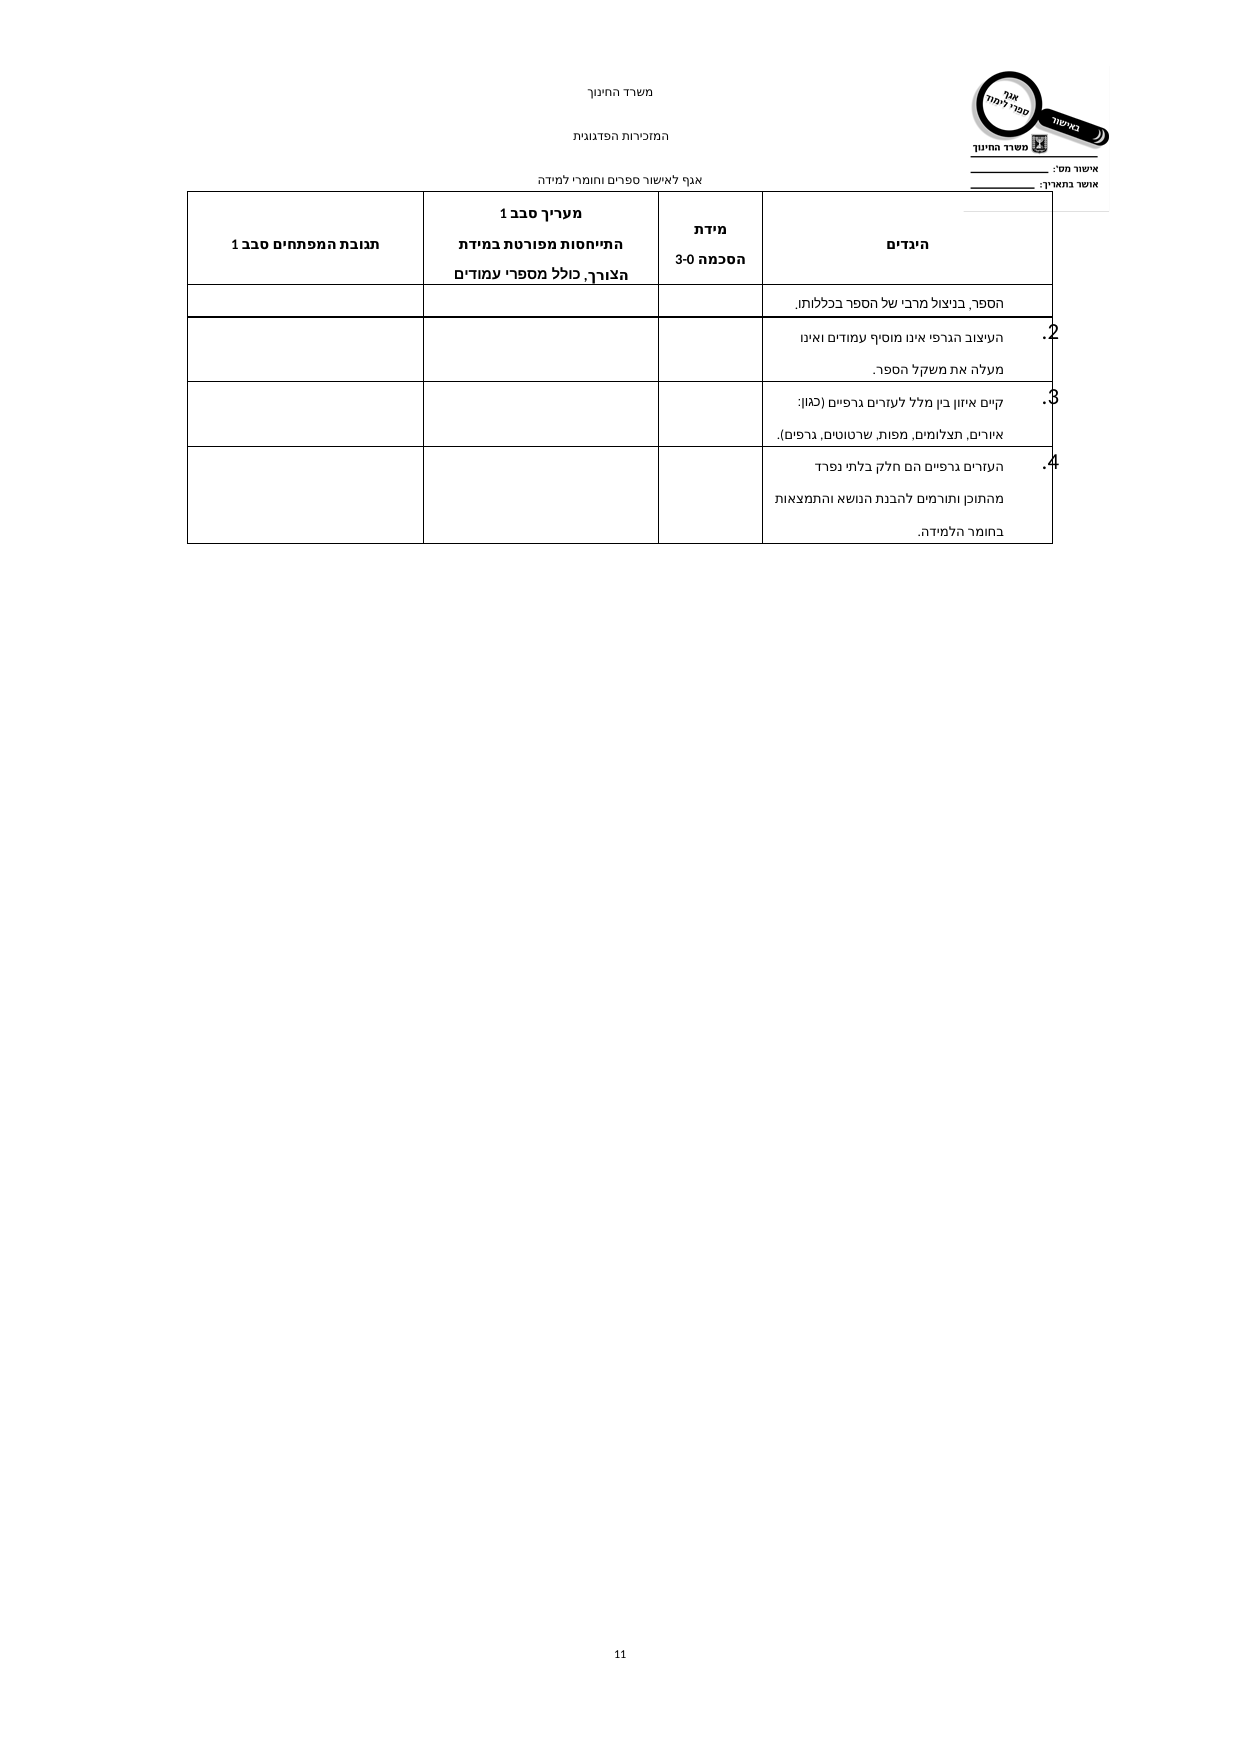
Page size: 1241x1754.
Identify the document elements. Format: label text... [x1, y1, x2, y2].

table_cell [188, 447, 423, 543]
table_header מידת הסכמה 3-0 [659, 192, 762, 284]
table_cell [659, 447, 762, 543]
table_cell [424, 382, 658, 446]
table_cell [424, 447, 658, 543]
table_header היגדים [763, 192, 1052, 284]
table_cell קיים איזון בין מלל לעזרים גרפיים (כגון: איורים, תצלומים, מפות, שרטוטים, גרפים). [763, 382, 1052, 446]
table_cell העיצוב הגרפי מתאים לאוכלוסיית היעד בהתחשב בגודל האותיות, בפרישתן על דפי הספר, בניצול מרבי של הספר בכללותו. [763, 285, 1052, 316]
picture [963, 66, 1110, 212]
table_cell [659, 285, 762, 316]
table_cell [424, 318, 658, 381]
table_cell [188, 318, 423, 381]
table_cell [188, 285, 423, 316]
table_cell [424, 285, 658, 316]
table_cell [659, 382, 762, 446]
table_cell העזרים גרפיים הם חלק בלתי נפרד מהתוכן ותורמים להבנת הנושא והתמצאות בחומר הלמידה. [763, 447, 1052, 543]
table_header תגובת המפתחים סבב 1 [188, 192, 423, 284]
table_cell [659, 318, 762, 381]
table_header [424, 192, 658, 284]
table_cell העיצוב הגרפי אינו מוסיף עמודים ואינו מעלה את משקל הספר. [763, 318, 1052, 381]
table_cell [188, 382, 423, 446]
